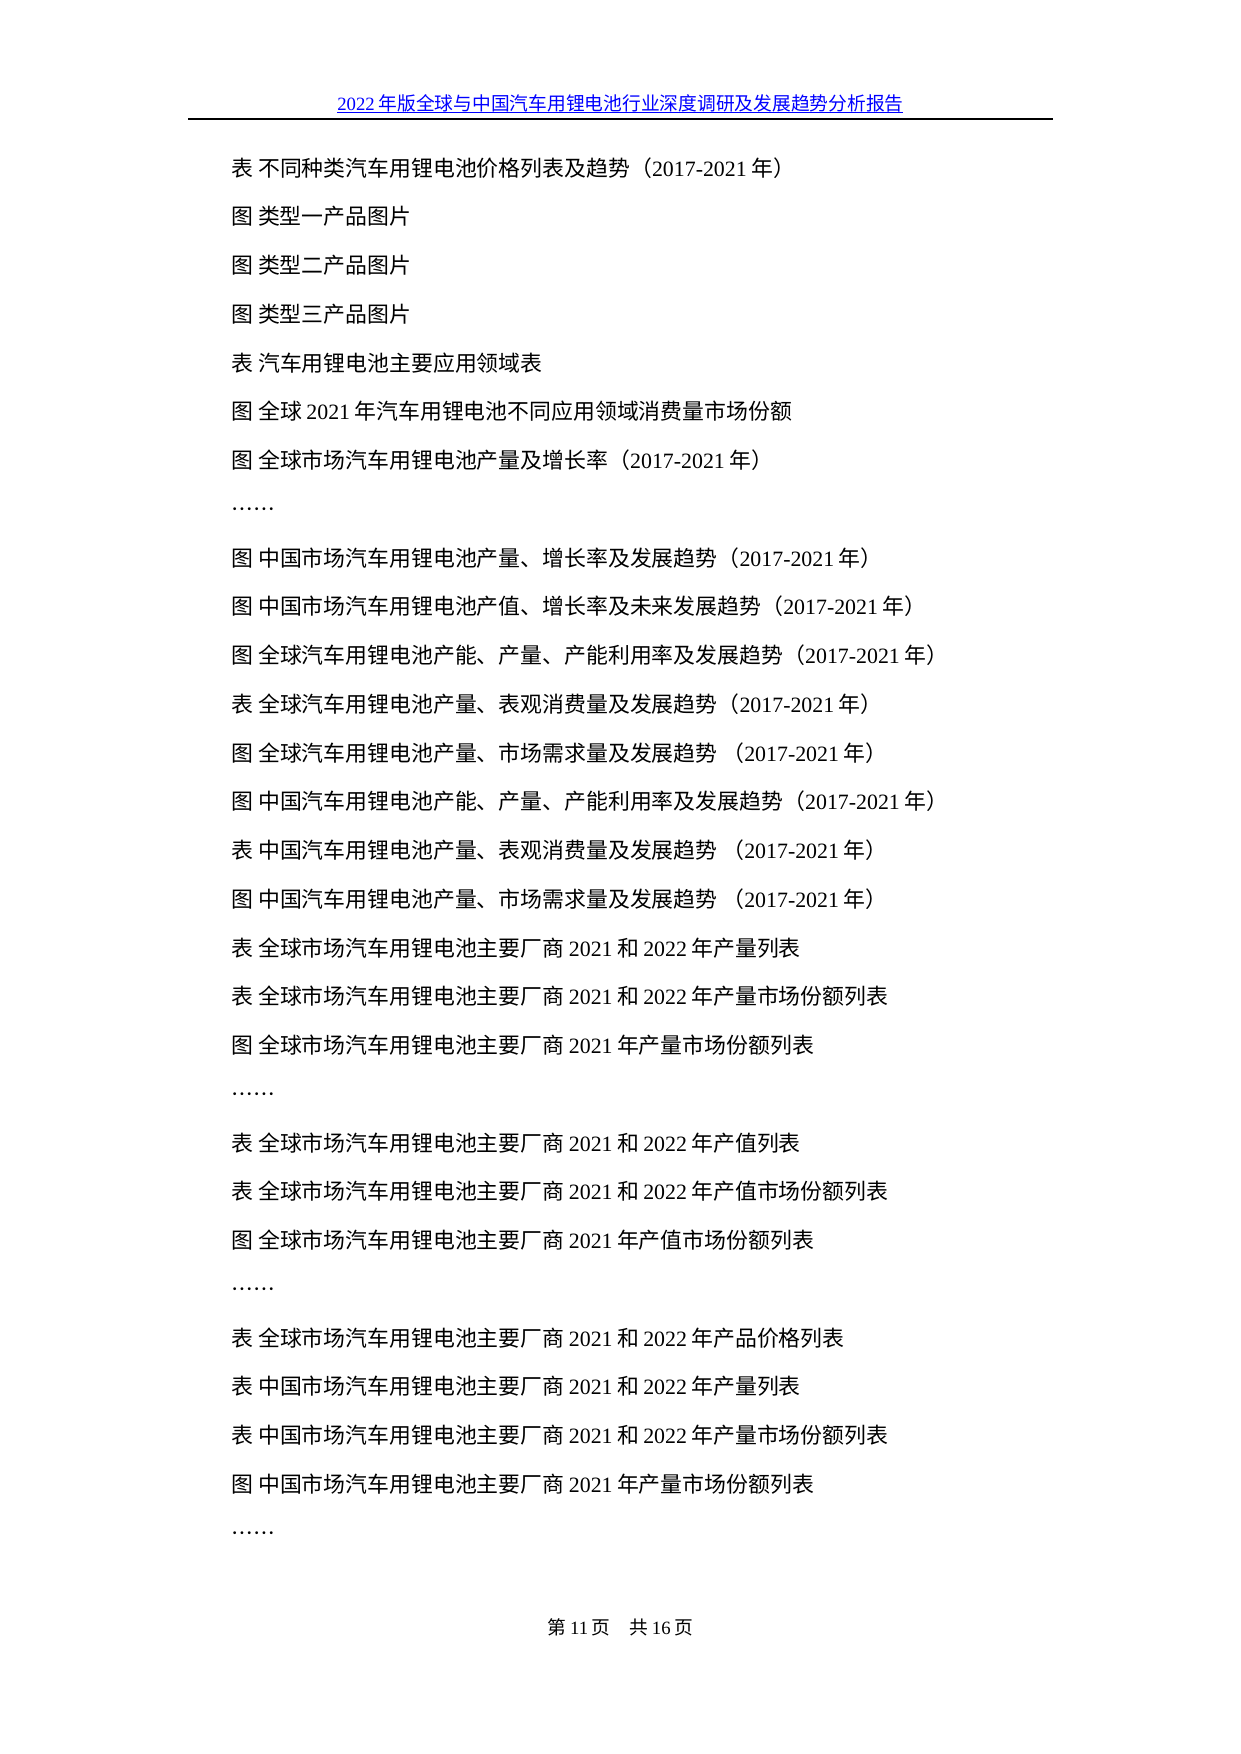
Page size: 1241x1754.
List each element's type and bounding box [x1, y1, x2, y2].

text [187, 150, 1053, 1548]
